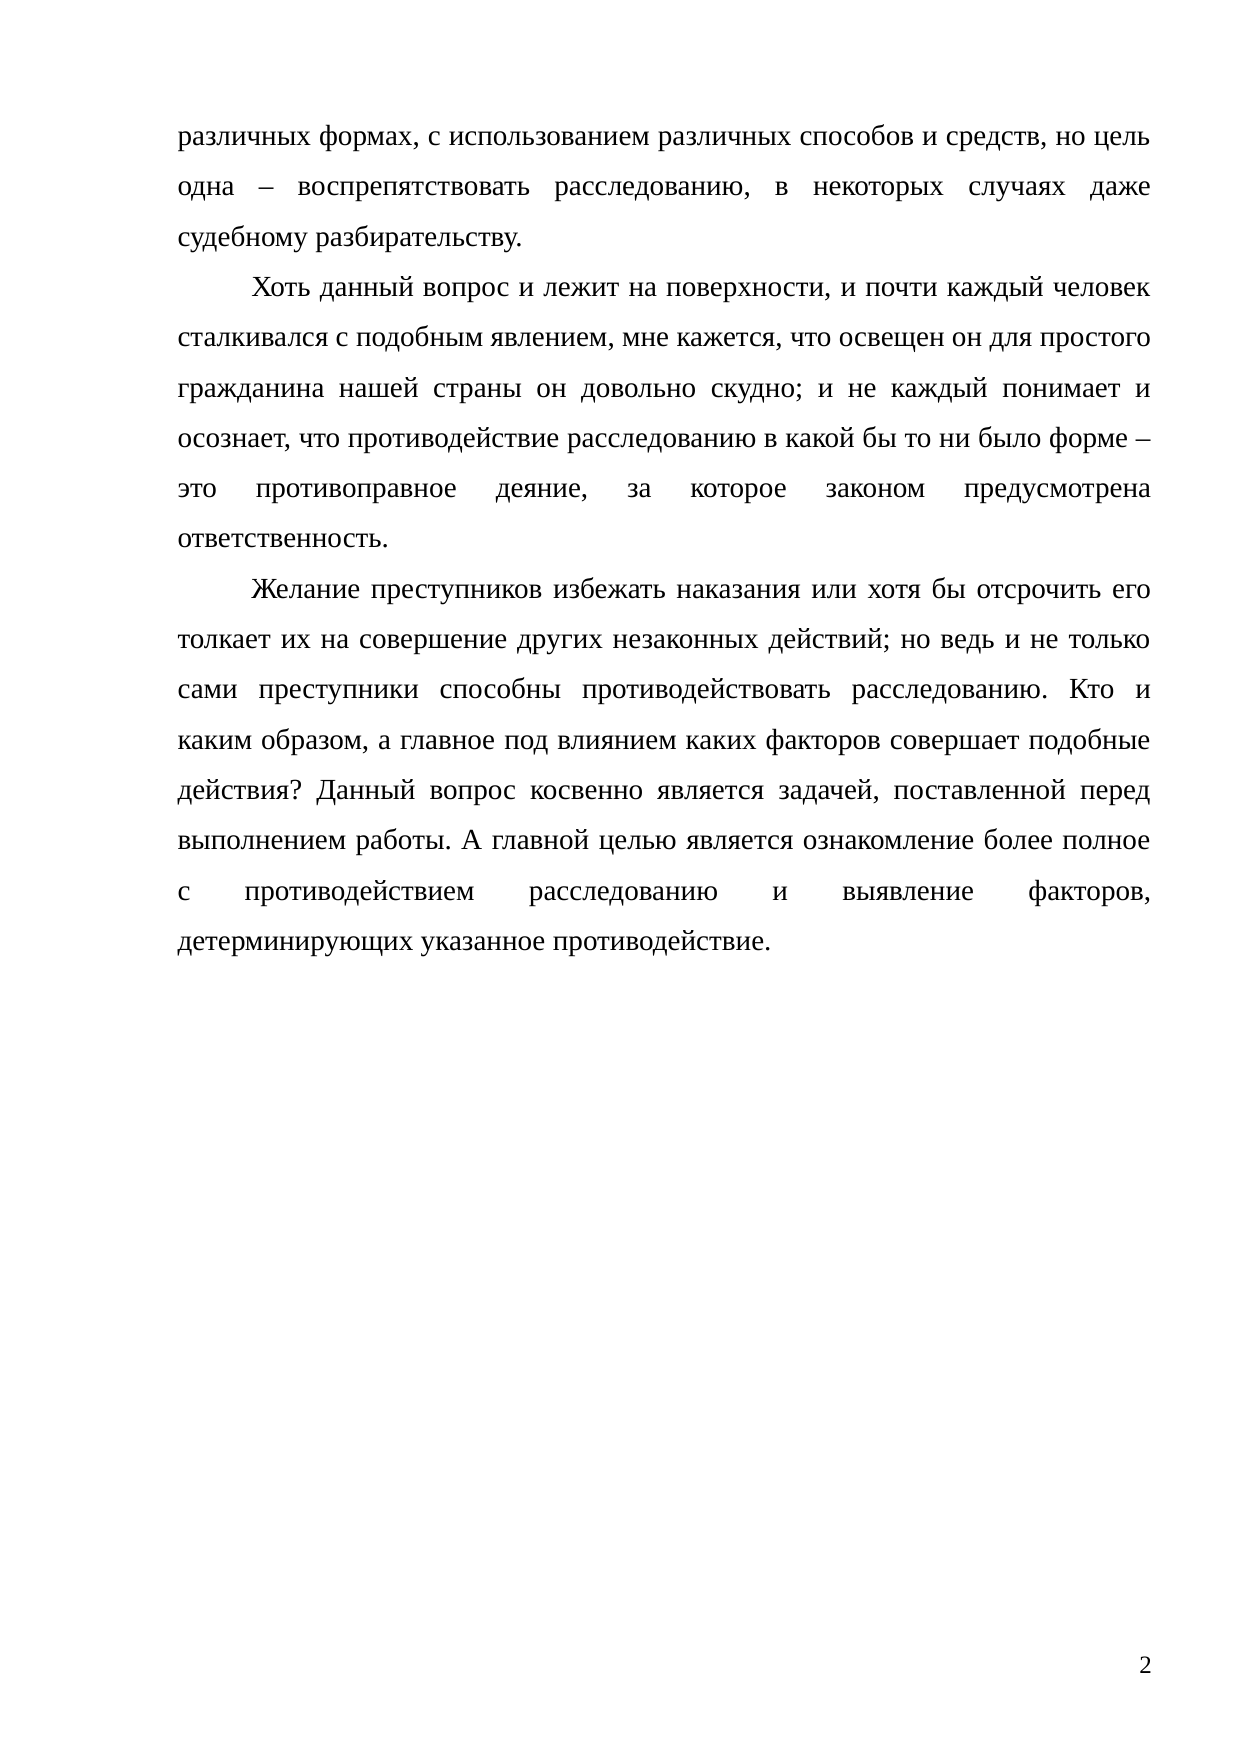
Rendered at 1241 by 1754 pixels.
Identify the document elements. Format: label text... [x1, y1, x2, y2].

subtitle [177, 118, 1152, 252]
subtitle Желание преступников избежать наказания или хотя бы отсрочить его толкает их на совершение других незаконных действий; но ведь и не только сами преступники способны противодействовать расследованию. Кто и каким образом, а главное под влиянием каких факторов совершает подобные действия? Данный вопрос косвенно является задачей, поставленной перед выполнением работы. А главной целью является ознакомление более полное с противодействием расследованию и выявление факторов, детерминирующих указанное противодействие. [177, 571, 1152, 957]
subtitle Хоть данный вопрос и лежит на поверхности, и почти каждый человек сталкивался с подобным явлением, мне кажется, что освещен он для простого гражданина нашей страны он довольно скудно; и не каждый понимает и осознает, что противодействие расследованию в какой бы то ни было форме – это противоправное деяние, за которое законом предусмотрена ответственность. [177, 269, 1152, 554]
